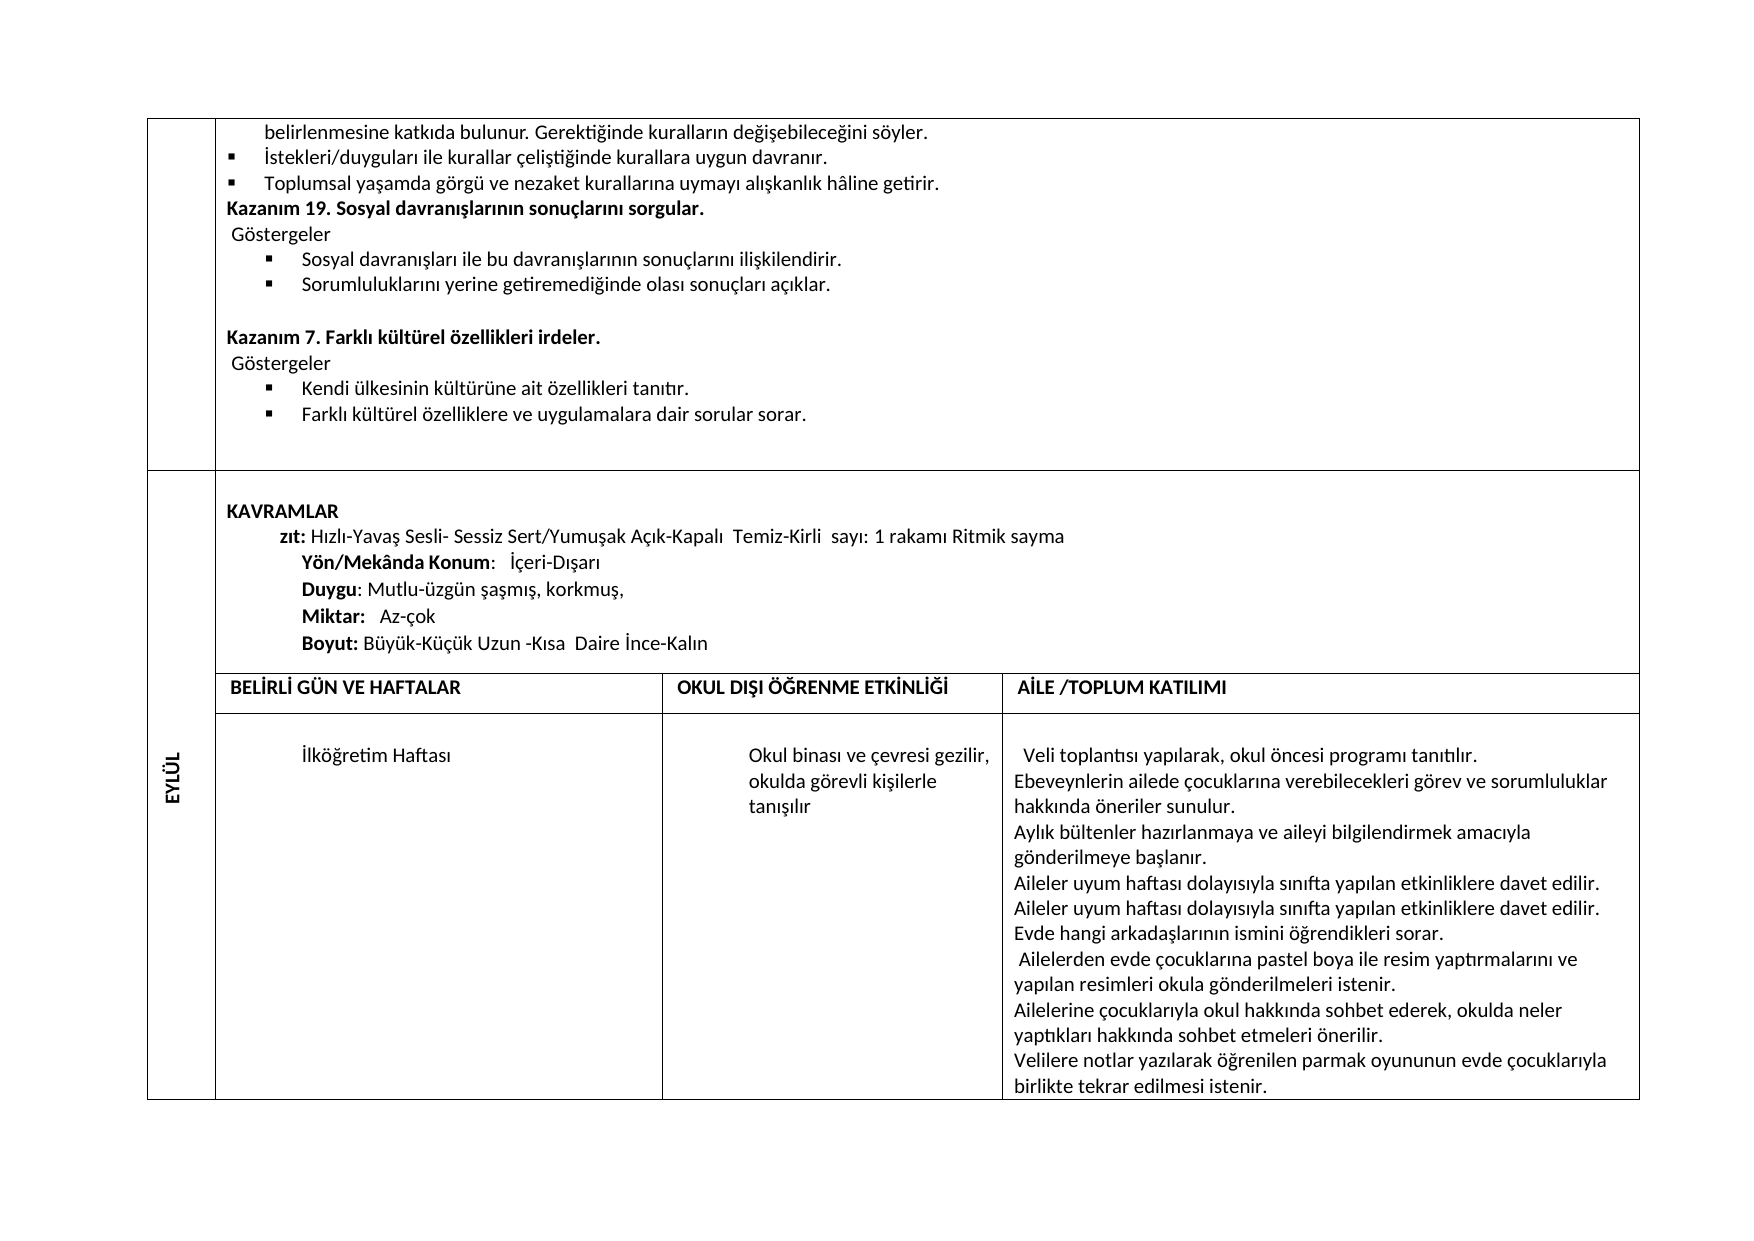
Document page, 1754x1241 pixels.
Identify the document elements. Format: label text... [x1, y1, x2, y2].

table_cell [663, 714, 1002, 1098]
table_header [148, 119, 215, 470]
table_cell İlköğretim Haftası [216, 714, 662, 1098]
table_cell KAVRAMLAR zıt: Hızlı-Yavaş Sesli- Sessiz Sert/Yumuşak Açık-Kapalı Temiz-Kirli sayı: 1 rakamı Ritmik sayma Yön/Mekânda Konum: İçeri-Dışarı Duygu: Mutlu-üzgün şaşmış, korkmuş, Miktar: Az-çok Boyut: Büyük-Küçük Uzun -Kısa Daire İnce-Kalın [216, 471, 1639, 673]
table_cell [1003, 714, 1639, 1098]
table_cell OKUL DIŞI ÖĞRENME ETKİNLİĞİ [663, 674, 1002, 713]
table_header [216, 119, 1639, 470]
table_cell EYLÜL [148, 471, 215, 1098]
table_cell BELİRLİ GÜN VE HAFTALAR [216, 674, 662, 713]
table_cell AİLE /TOPLUM KATILIMI [1003, 674, 1639, 713]
